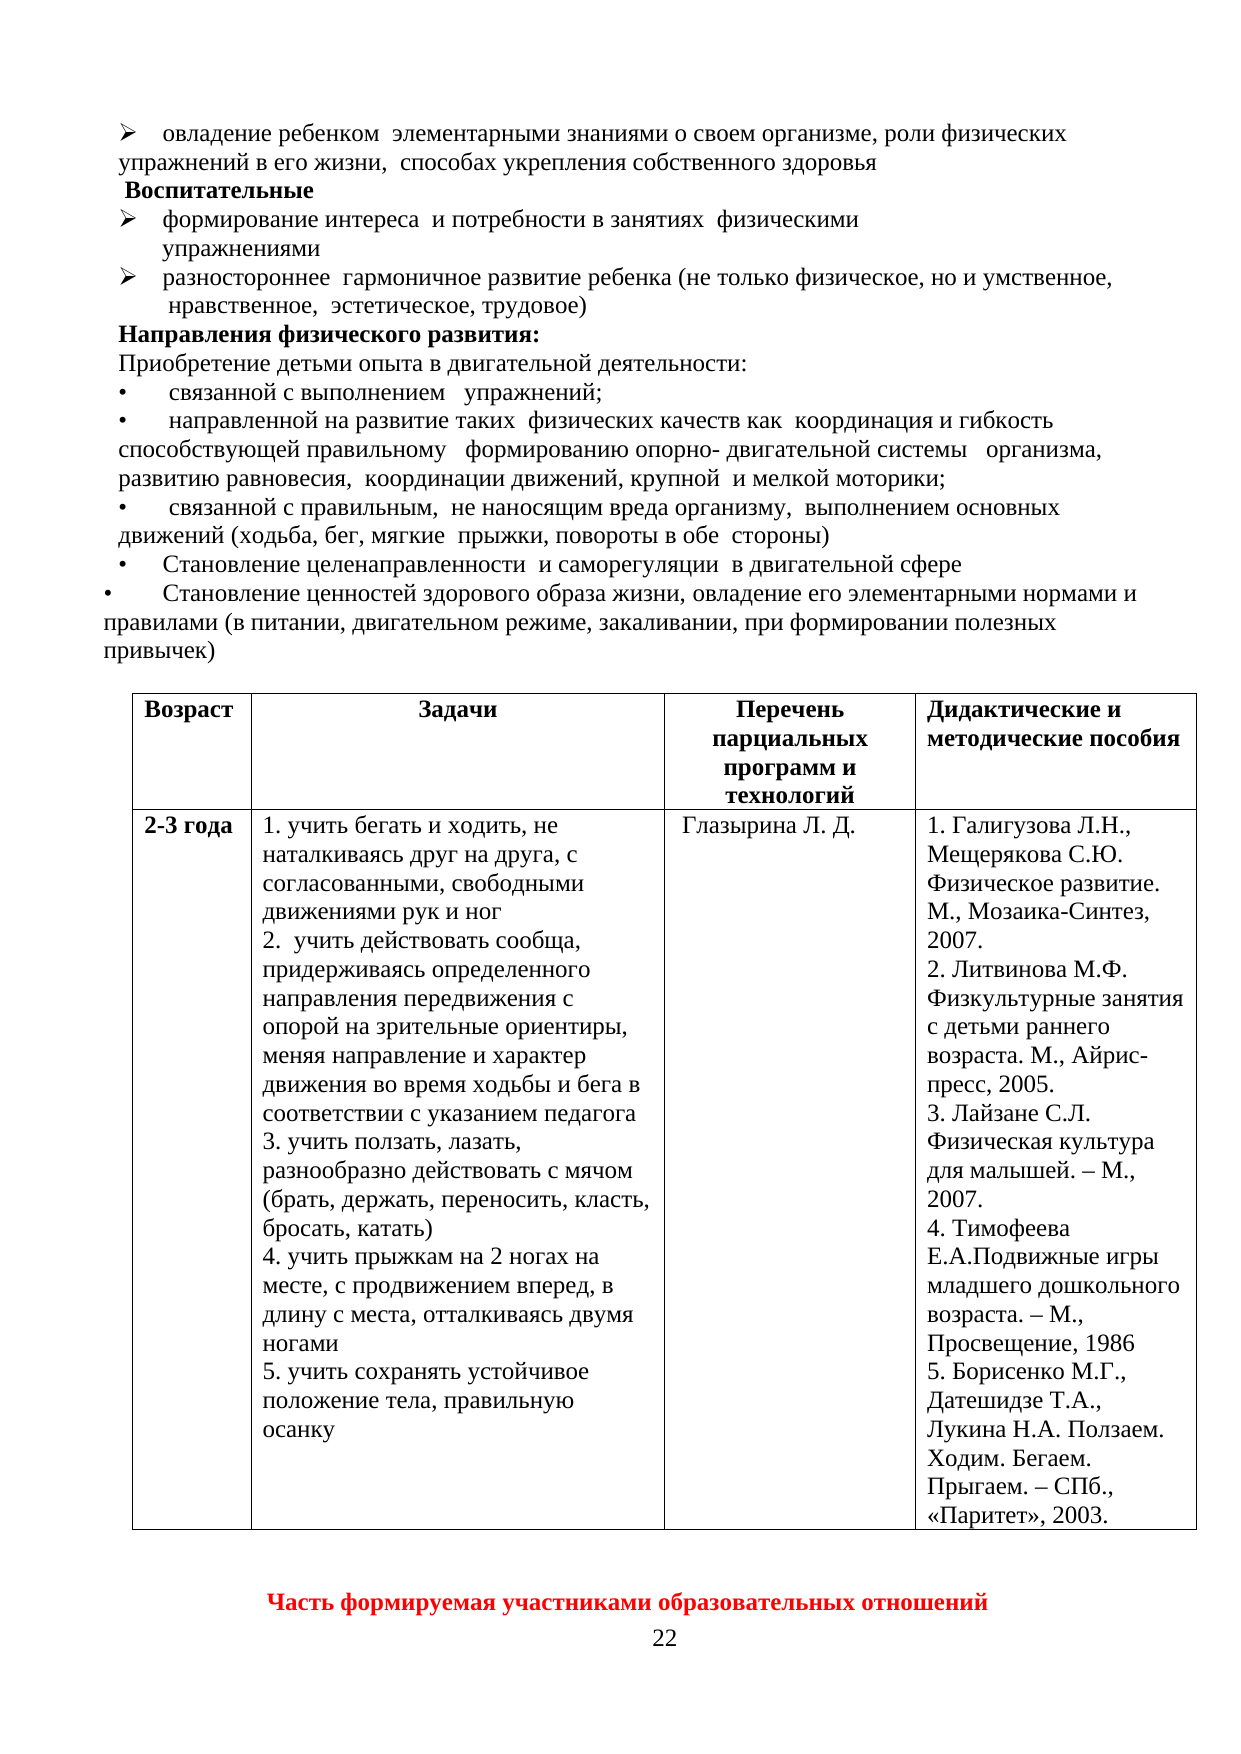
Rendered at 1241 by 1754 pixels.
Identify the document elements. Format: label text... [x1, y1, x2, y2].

text Приобретение детьми опыта в двигательной деятельности: [118, 348, 1152, 377]
text Воспитательные [118, 176, 1152, 204]
table_header Перечень парциальных программ и технологий [665, 694, 915, 809]
list Становление целенаправленности и саморегуляции в двигательной сфере [118, 549, 1152, 578]
text Часть формируемая участниками образовательных отношений [103, 1587, 1152, 1616]
text Направления физического развития: [118, 319, 1152, 348]
table_header Дидактические и методические пособия [916, 694, 1196, 809]
list разностороннее гармоничное развитие ребенка (не только физическое, но и умственное, [118, 262, 1152, 291]
table_cell Глазырина Л. Д. [665, 810, 915, 1529]
text нравственное, эстетическое, трудовое) [81, 291, 1152, 319]
list направленной на развитие таких физических качеств как координация и гибкость способствующей правильному формированию опорно- двигательной системы организма, развитию равновесия, координации движений, крупной и мелкой моторики; [118, 406, 1152, 492]
list связанной с правильным, не наносящим вреда организму, выполнением основных движений (ходьба, бег, мягкие прыжки, повороты в обе стороны) [118, 492, 1152, 549]
list Становление ценностей здорового образа жизни, овладение его элементарными нормами и правилами (в питании, двигательном режиме, закаливании, при формировании полезных привычек) [103, 578, 1152, 664]
table_cell 2-3 года [133, 810, 251, 1529]
table_header Задачи [252, 694, 664, 809]
table_cell 1. Галигузова Л.Н., Мещерякова С.Ю. Физическое развитие. М., Мозаика-Синтез, 2007. 2. Литвинова М.Ф. Физкультурные занятия с детьми раннего возраста. М., Айрис-пресс, 2005. 3. Лайзане С.Л. Физическая культура для малышей. – М., 2007. 4. Тимофеева Е.А.Подвижные игры младшего дошкольного возраста. – М., Просвещение, 1986 5. Борисенко М.Г., Датешидзе Т.А., Лукина Н.А. Ползаем. Ходим. Бегаем. Прыгаем. – СПб., «Паритет», 2003. [916, 810, 1196, 1529]
list формирование интереса и потребности в занятиях физическими упражнениями [118, 204, 1152, 262]
table_header Возраст [133, 694, 251, 809]
list овладение ребенком элементарными знаниями о своем организме, роли физических упражнений в его жизни, способах укрепления собственного здоровья [118, 118, 1152, 176]
table_cell 1. учить бегать и ходить, не наталкиваясь друг на друга, с согласованными, свободными движениями рук и ног 2. учить действовать сообща, придерживаясь определенного направления передвижения с опорой на зрительные ориентиры, меняя направление и характер движения во время ходьбы и бега в соответствии с указанием педагога 3. учить ползать, лазать, разнообразно действовать с мячом (брать, держать, переносить, класть, бросать, катать) 4. учить прыжкам на 2 ногах на месте, с продвижением вперед, в длину с места, отталкиваясь двумя ногами 5. учить сохранять устойчивое положение тела, правильную осанку [252, 810, 664, 1529]
list связанной с выполнением упражнений; [118, 377, 1152, 406]
